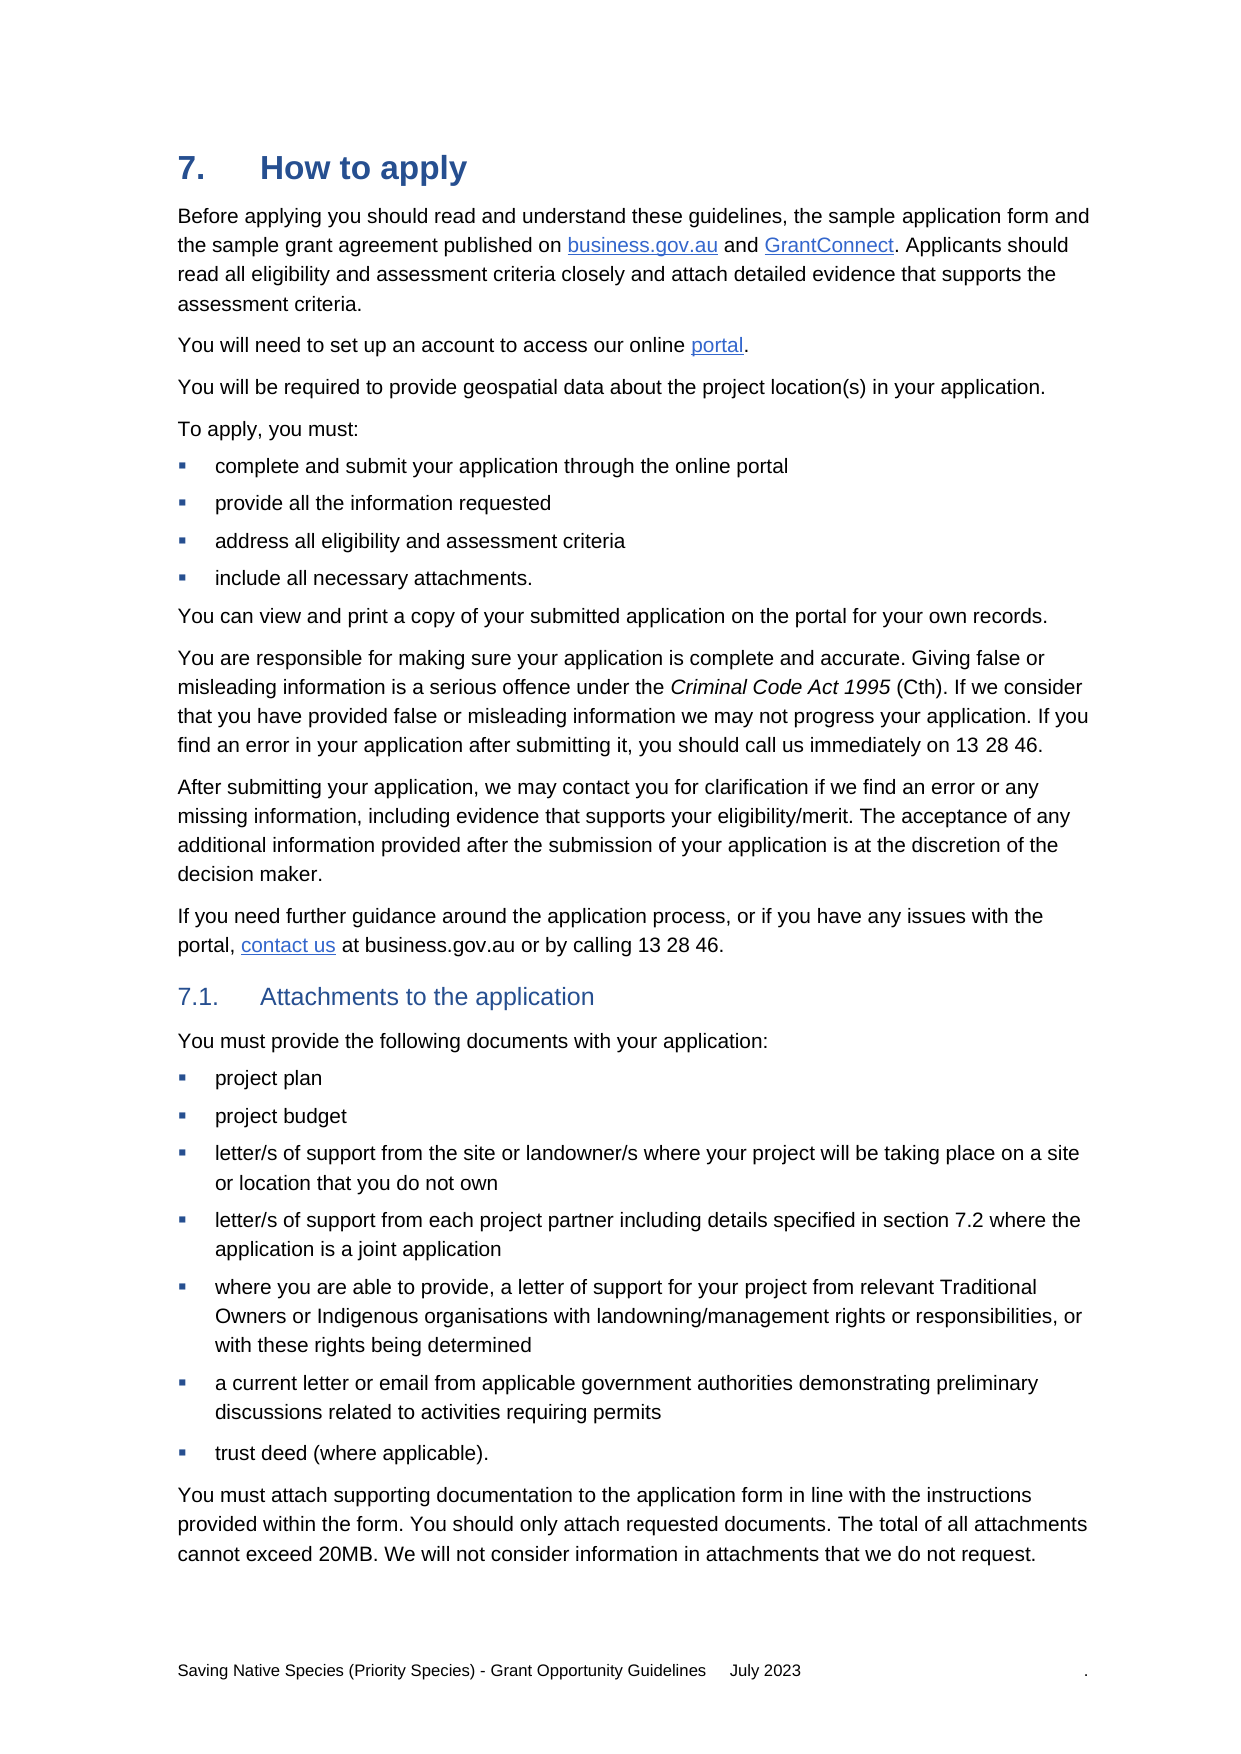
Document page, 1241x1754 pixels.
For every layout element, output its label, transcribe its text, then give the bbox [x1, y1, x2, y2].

subtitle Attachments to the application [177, 982, 1092, 1011]
subtitle How to apply [177, 148, 1092, 186]
list trust deed (where applicable). [177, 1436, 1092, 1465]
list letter/s of support from the site or landowner/s where your project will be taking place on a site or location that you do not own [177, 1136, 1092, 1194]
list project budget [177, 1099, 1092, 1128]
list a current letter or email from applicable government authorities demonstrating preliminary discussions related to activities requiring permits [177, 1365, 1092, 1424]
list where you are able to provide, a letter of support for your project from relevant Traditional Owners or Indigenous organisations with landowning/management rights or responsibilities, or with these rights being determined [177, 1269, 1092, 1357]
list address all eligibility and assessment criteria [177, 524, 1092, 553]
list project plan [177, 1061, 1092, 1090]
list provide all the information requested [177, 486, 1092, 515]
list letter/s of support from each project partner including details specified in section 7.2 where the application is a joint application [177, 1203, 1092, 1261]
text You must provide the following documents with your application: [177, 1024, 1092, 1053]
text To apply, you must: [177, 411, 1092, 440]
text You must attach supporting documentation to the application form in line with the instructions provided within the form. You should only attach requested documents. The total of all attachments cannot exceed 20MB. We will not consider information in attachments that we do not request. [177, 1478, 1092, 1565]
text Before applying you should read and understand these guidelines, the sample application form and the sample grant agreement published on business.gov.au and GrantConnect. Applicants should read all eligibility and assessment criteria closely and attach detailed evidence that supports the assessment criteria. [177, 199, 1092, 315]
list include all necessary attachments. [177, 561, 1092, 590]
text You will be required to provide geospatial data about the project location(s) in your application. [177, 369, 1092, 399]
text You will need to set up an account to access our online portal. [177, 328, 1092, 357]
text After submitting your application, we may contact you for clarification if we find an error or any missing information, including evidence that supports your eligibility/merit. The acceptance of any additional information provided after the submission of your application is at the discretion of the decision maker. [177, 769, 1092, 886]
text You are responsible for making sure your application is complete and accurate. Giving false or misleading information is a serious offence under the Criminal Code Act 1995 (Cth). If we consider that you have provided false or misleading information we may not progress your application. If you find an error in your application after submitting it, you should call us immediately on 13 28 46. [177, 640, 1092, 757]
text You can view and print a copy of your submitted application on the portal for your own records. [177, 599, 1092, 628]
list complete and submit your application through the online portal [177, 449, 1092, 478]
text If you need further guidance around the application process, or if you have any issues with the portal, contact us at business.gov.au or by calling 13 28 46. [177, 899, 1092, 957]
